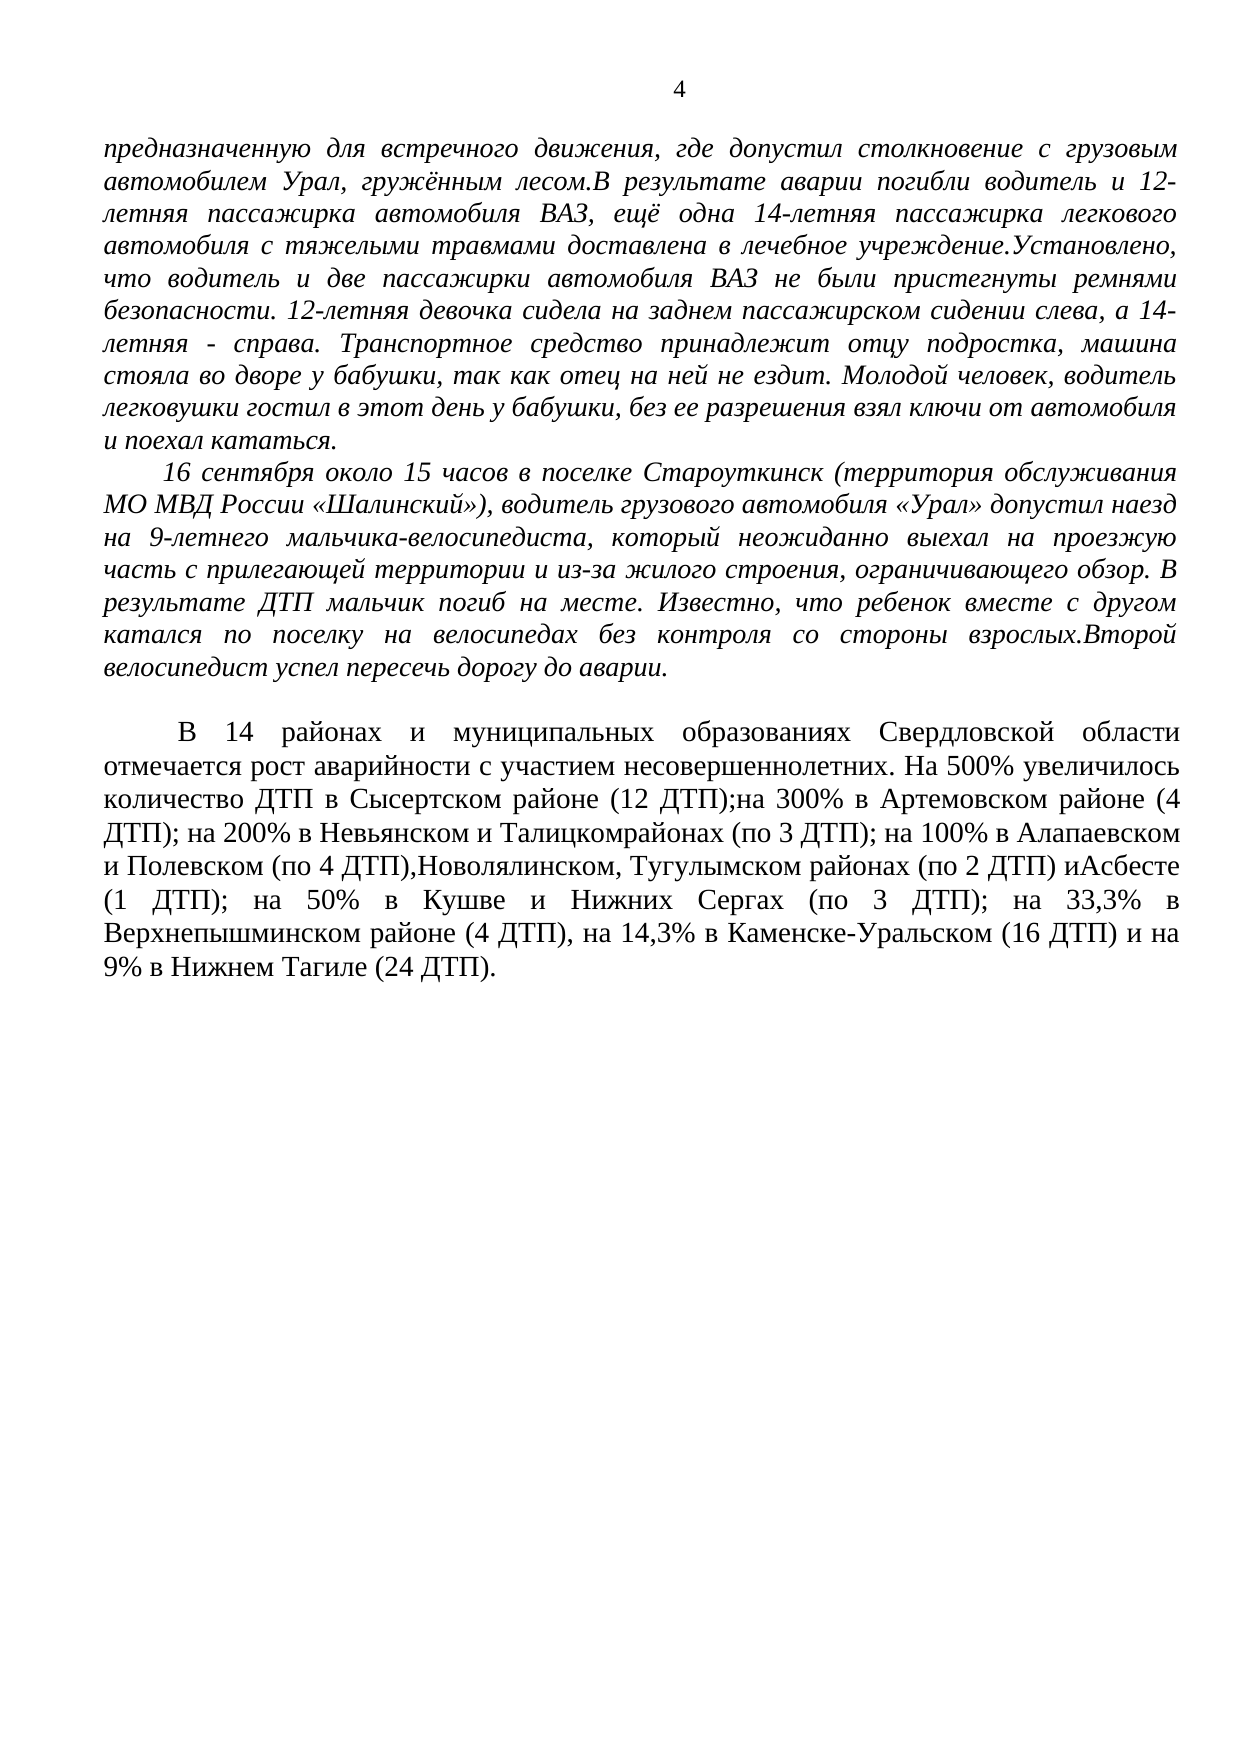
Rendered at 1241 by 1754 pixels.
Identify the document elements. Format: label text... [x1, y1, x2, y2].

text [103, 131, 1181, 455]
text В 14 районах и муниципальных образованиях Свердловской области отмечается рост аварийности с участием несовершеннолетних. На 500% увеличилось количество ДТП в Сысертском районе (12 ДТП);на 300% в Артемовском районе (4 ДТП); на 200% в Невьянском и Талицкомрайонах (по 3 ДТП); на 100% в Алапаевском и Полевском (по 4 ДТП),Новолялинском, Тугулымском районах (по 2 ДТП) иАсбесте (1 ДТП); на 50% в Кушве и Нижних Сергах (по 3 ДТП); на 33,3% в Верхнепышминском районе (4 ДТП), на 14,3% в Каменске-Уральском (16 ДТП) и на 9% в Нижнем Тагиле (24 ДТП). [103, 714, 1181, 983]
text 16 сентября около 15 часов в поселке Староуткинск (территория обслуживания МО МВД России «Шалинский»), водитель грузового автомобиля «Урал» допустил наезд на 9-летнего мальчика-велосипедиста, который неожиданно выехал на проезжую часть с прилегающей территории и из-за жилого строения, ограничивающего обзор. В результате ДТП мальчик погиб на месте. Известно, что ребенок вместе с другом катался по поселку на велосипедах без контроля со стороны взрослых.Второй велосипедист успел пересечь дорогу до аварии. [103, 455, 1181, 682]
